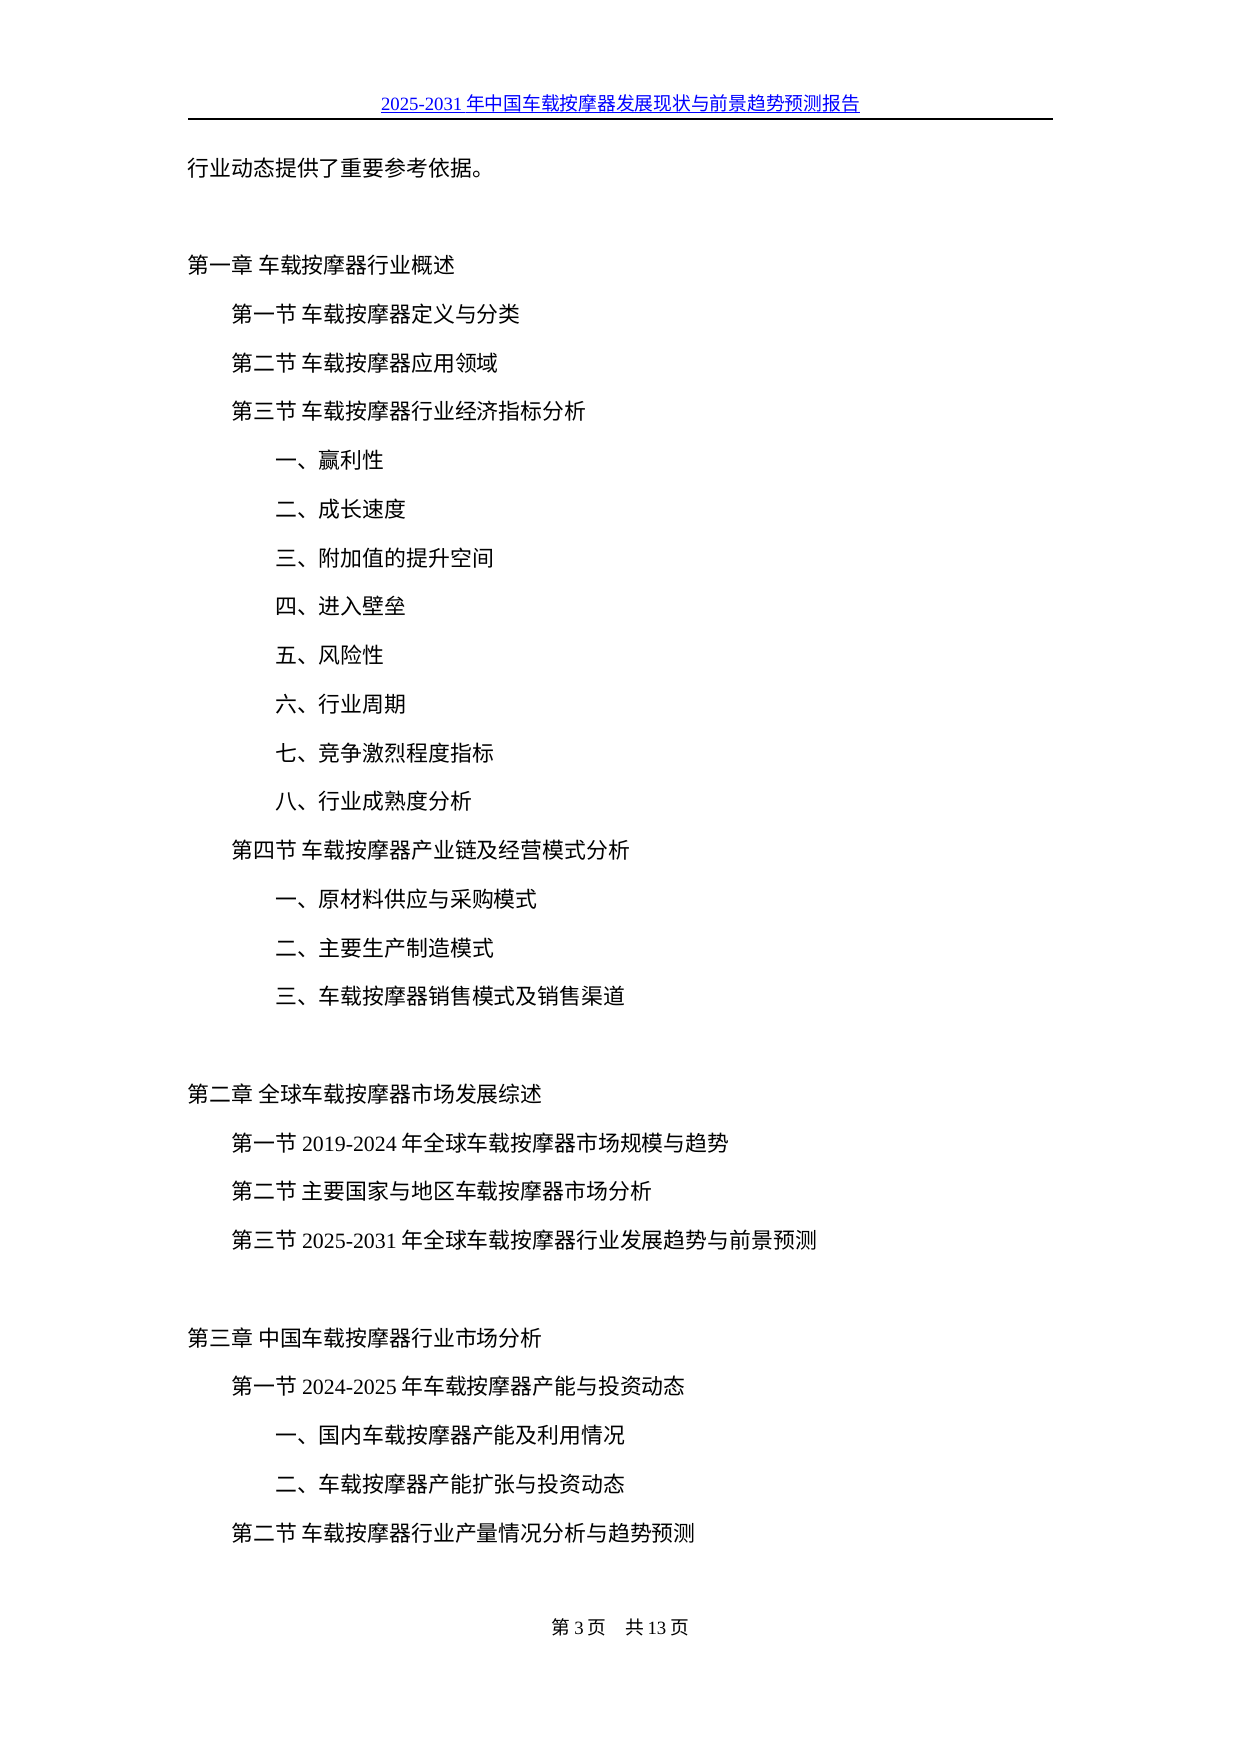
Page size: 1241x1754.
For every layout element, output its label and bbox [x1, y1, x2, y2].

text [187, 150, 1053, 1548]
